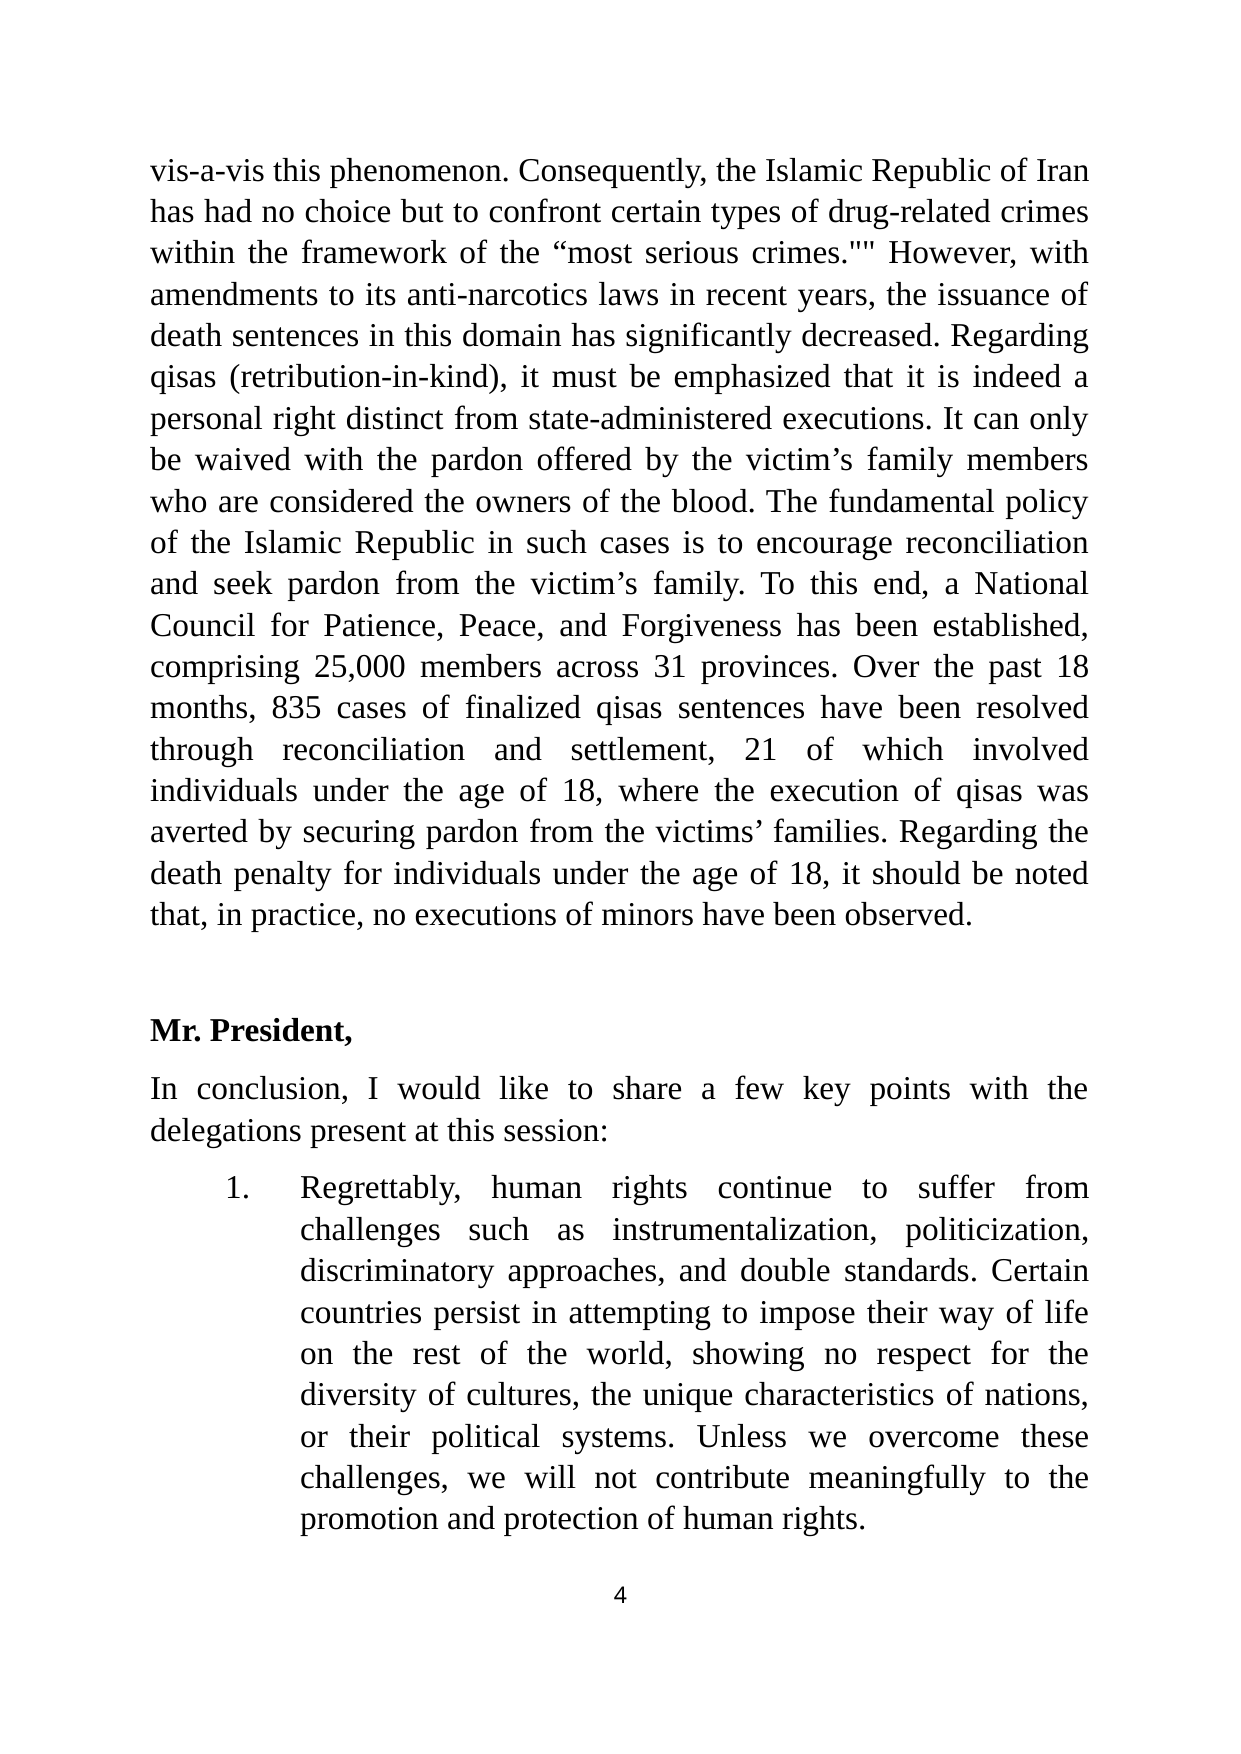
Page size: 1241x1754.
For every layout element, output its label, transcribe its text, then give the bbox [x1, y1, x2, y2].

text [150, 150, 1090, 933]
text Mr. President, [150, 1010, 1090, 1049]
text In conclusion, I would like to share a few key points with the delegations present at this session: [150, 1068, 1090, 1148]
list Regrettably, human rights continue to suffer from challenges such as instrumentalization, politicization, discriminatory approaches, and double standards. Certain countries persist in attempting to impose their way of life on the rest of the world, showing no respect for the diversity of cultures, the unique characteristics of nations, or their political systems. Unless we overcome these challenges, we will not contribute meaningfully to the promotion and protection of human rights. [225, 1168, 1090, 1537]
